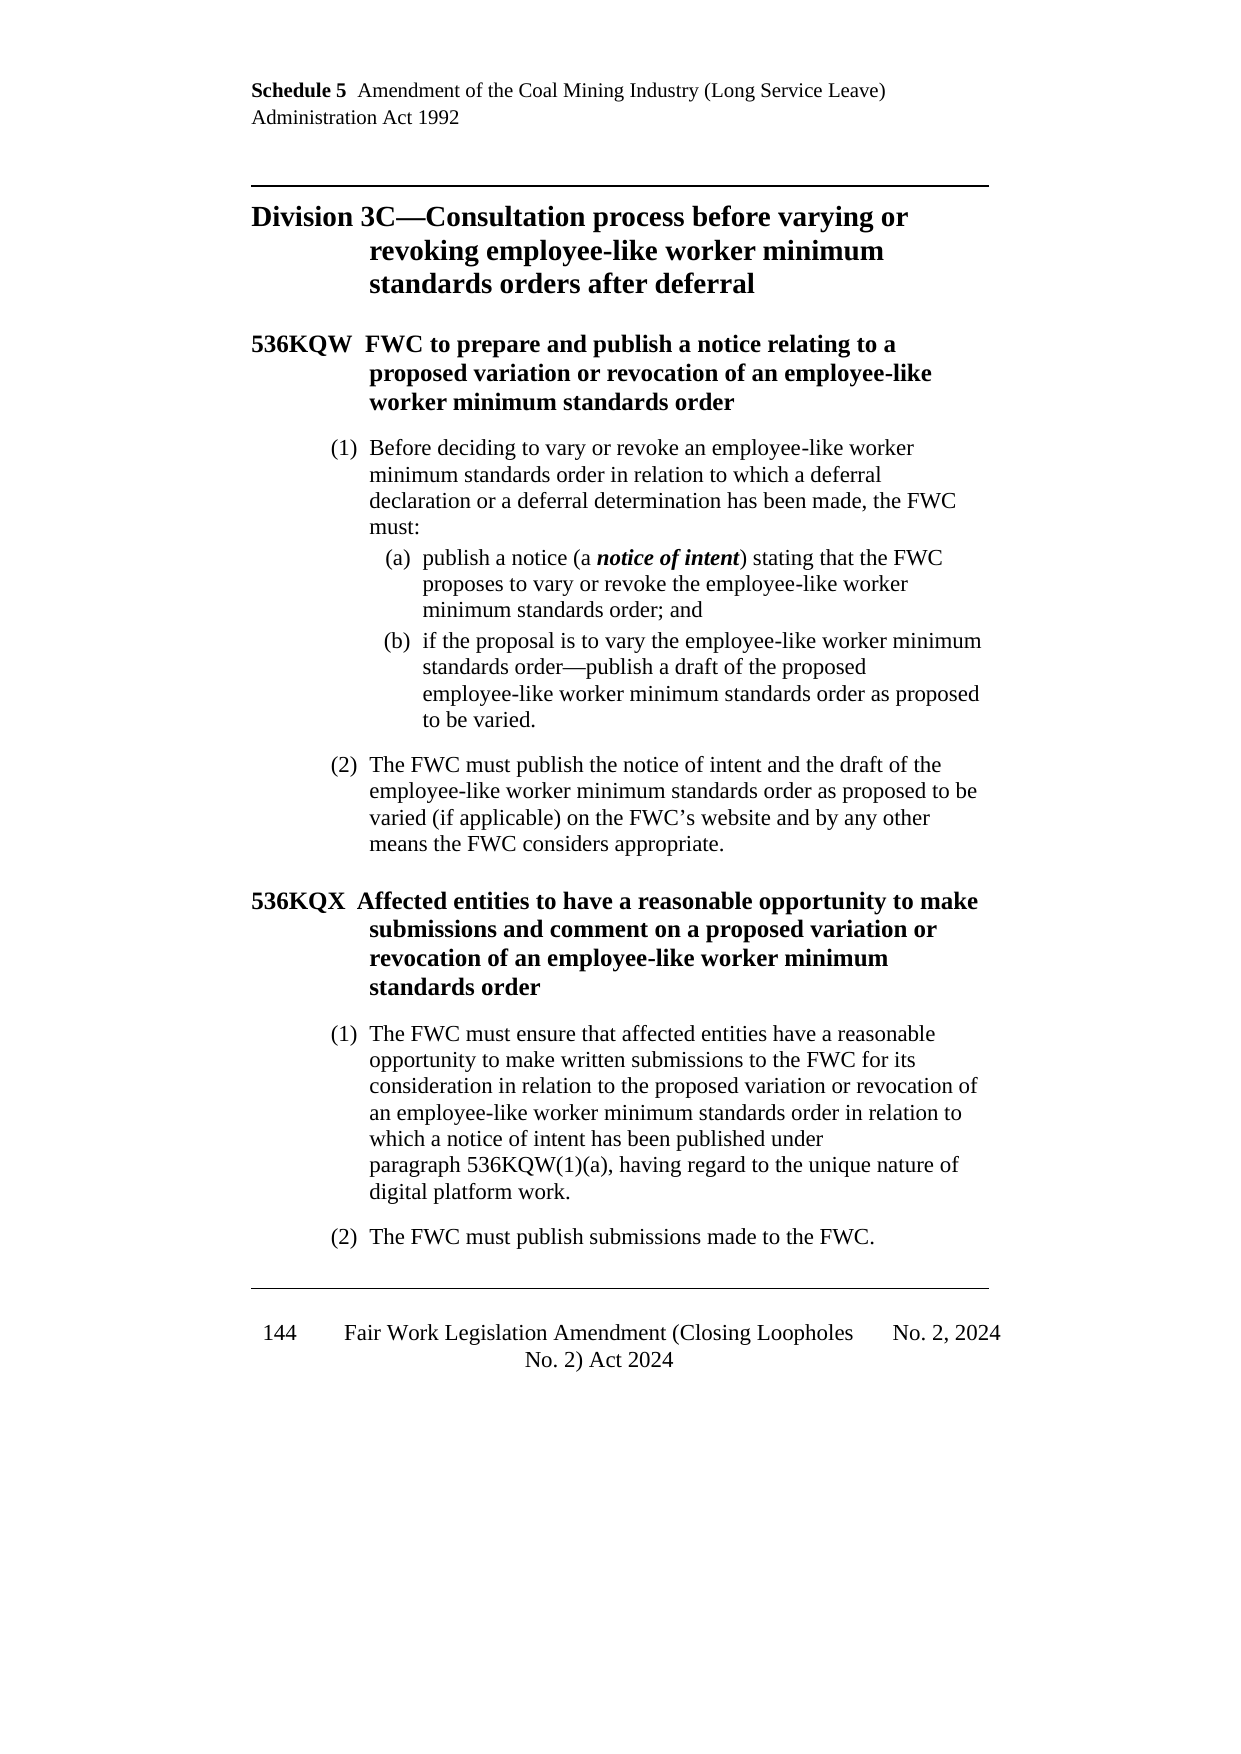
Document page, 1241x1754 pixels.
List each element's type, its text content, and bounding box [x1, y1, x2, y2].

text 536KQW FWC to prepare and publish a notice relating to a proposed variation or revocation of an employee-like worker minimum standards order [251, 329, 989, 416]
text (1) Before deciding to vary or revoke an employee-like worker minimum standards order in relation to which a deferral declaration or a deferral determination has been made, the FWC must: [251, 434, 989, 540]
text (2) The FWC must publish submissions made to the FWC. [251, 1223, 989, 1249]
text (b) if the proposal is to vary the employee-like worker minimum standards order—publish a draft of the proposed employee-like worker minimum standards order as proposed to be varied. [251, 627, 989, 732]
text Division 3C—Consultation process before varying or revoking employee-like worker minimum standards orders after deferral [251, 199, 989, 300]
text (1) The FWC must ensure that affected entities have a reasonable opportunity to make written submissions to the FWC for its consideration in relation to the proposed variation or revocation of an employee-like worker minimum standards order in relation to which a notice of intent has been published under paragraph 536KQW(1)(a), having regard to the unique nature of digital platform work. [251, 1019, 989, 1204]
text 536KQX Affected entities to have a reasonable opportunity to make submissions and comment on a proposed variation or revocation of an employee-like worker minimum standards order [251, 886, 989, 1001]
text (a) publish a notice (a notice of intent) stating that the FWC proposes to vary or revoke the employee-like worker minimum standards order; and [251, 544, 989, 623]
text (2) The FWC must publish the notice of intent and the draft of the employee-like worker minimum standards order as proposed to be varied (if applicable) on the FWC’s website and by any other means the FWC considers appropriate. [251, 751, 989, 857]
